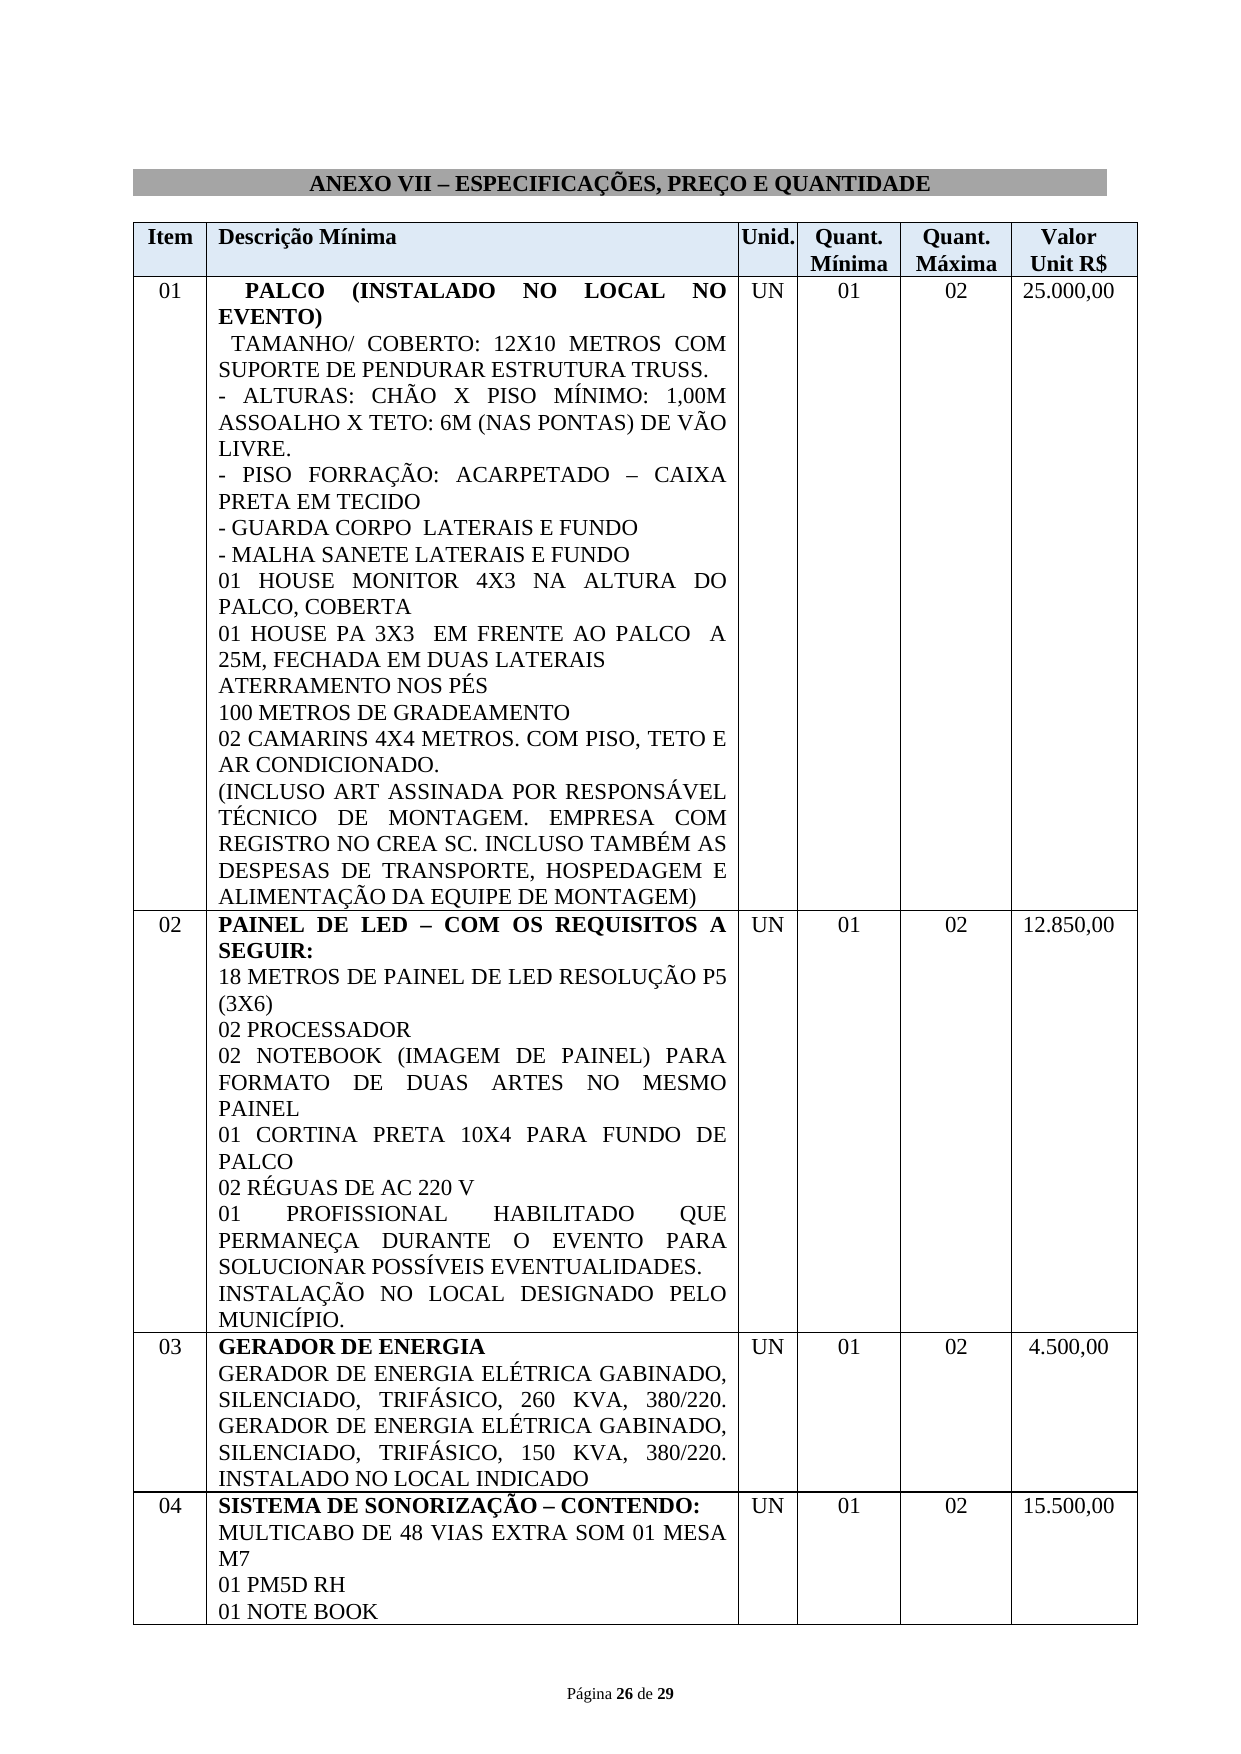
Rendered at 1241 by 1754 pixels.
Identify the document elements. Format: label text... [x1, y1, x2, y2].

table_header Valor Unit R$ [1012, 223, 1137, 276]
table_cell 12.850,00 [1012, 911, 1137, 1332]
table_cell UN [739, 1333, 797, 1491]
table_cell 01 [798, 277, 900, 909]
table_cell 01 [798, 1333, 900, 1491]
table_cell 02 [901, 1333, 1011, 1491]
table_cell UN [739, 1493, 797, 1624]
table_header Quant. Máxima [901, 223, 1011, 276]
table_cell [207, 1493, 738, 1624]
table_cell 15.500,00 [1012, 1493, 1137, 1624]
subtitle ANEXO VII – ESPECIFICAÇÕES, PREÇO E QUANTIDADE [133, 169, 1107, 196]
table_cell 02 [901, 911, 1011, 1332]
table_cell PALCO (INSTALADO NO LOCAL NO EVENTO) TAMANHO/ COBERTO: 12X10 METROS COM SUPORTE DE PENDURAR ESTRUTURA TRUSS. - ALTURAS: CHÃO X PISO MÍNIMO: 1,00M ASSOALHO X TETO: 6M (NAS PONTAS) DE VÃO LIVRE. - PISO FORRAÇÃO: ACARPETADO – CAIXA PRETA EM TECIDO - GUARDA CORPO LATERAIS E FUNDO - MALHA SANETE LATERAIS E FUNDO 01 HOUSE MONITOR 4X3 NA ALTURA DO PALCO, COBERTA 01 HOUSE PA 3X3 EM FRENTE AO PALCO A 25M, FECHADA EM DUAS LATERAIS ATERRAMENTO NOS PÉS 100 METROS DE GRADEAMENTO 02 CAMARINS 4X4 METROS. COM PISO, TETO E AR CONDICIONADO. (INCLUSO ART ASSINADA POR RESPONSÁVEL TÉCNICO DE MONTAGEM. EMPRESA COM REGISTRO NO CREA SC. INCLUSO TAMBÉM AS DESPESAS DE TRANSPORTE, HOSPEDAGEM E ALIMENTAÇÃO DA EQUIPE DE MONTAGEM) [207, 277, 738, 909]
table_header Quant. Mínima [798, 223, 900, 276]
table_cell 02 [901, 277, 1011, 909]
table_cell 02 [901, 1493, 1011, 1624]
table_cell GERADOR DE ENERGIA GERADOR DE ENERGIA ELÉTRICA GABINADO, SILENCIADO, TRIFÁSICO, 260 KVA, 380/220. GERADOR DE ENERGIA ELÉTRICA GABINADO, SILENCIADO, TRIFÁSICO, 150 KVA, 380/220. INSTALADO NO LOCAL INDICADO [207, 1333, 738, 1491]
table_cell UN [739, 277, 797, 909]
table_cell 03 [134, 1333, 206, 1491]
table_cell 02 [134, 911, 206, 1332]
table_cell 25.000,00 [1012, 277, 1137, 909]
table_header Unid. [739, 223, 797, 276]
table_cell 04 [134, 1493, 206, 1624]
table_header Item [134, 223, 206, 276]
table_cell PAINEL DE LED – COM OS REQUISITOS A SEGUIR: 18 METROS DE PAINEL DE LED RESOLUÇÃO P5 (3X6) 02 PROCESSADOR 02 NOTEBOOK (IMAGEM DE PAINEL) PARA FORMATO DE DUAS ARTES NO MESMO PAINEL 01 CORTINA PRETA 10X4 PARA FUNDO DE PALCO 02 RÉGUAS DE AC 220 V 01 PROFISSIONAL HABILITADO QUE PERMANEÇA DURANTE O EVENTO PARA SOLUCIONAR POSSÍVEIS EVENTUALIDADES. INSTALAÇÃO NO LOCAL DESIGNADO PELO MUNICÍPIO. [207, 911, 738, 1332]
table_header Descrição Mínima [207, 223, 738, 276]
table_cell 01 [798, 1493, 900, 1624]
table_cell UN [739, 911, 797, 1332]
table_cell 01 [798, 911, 900, 1332]
table_cell 01 [134, 277, 206, 909]
table_cell 4.500,00 [1012, 1333, 1137, 1491]
